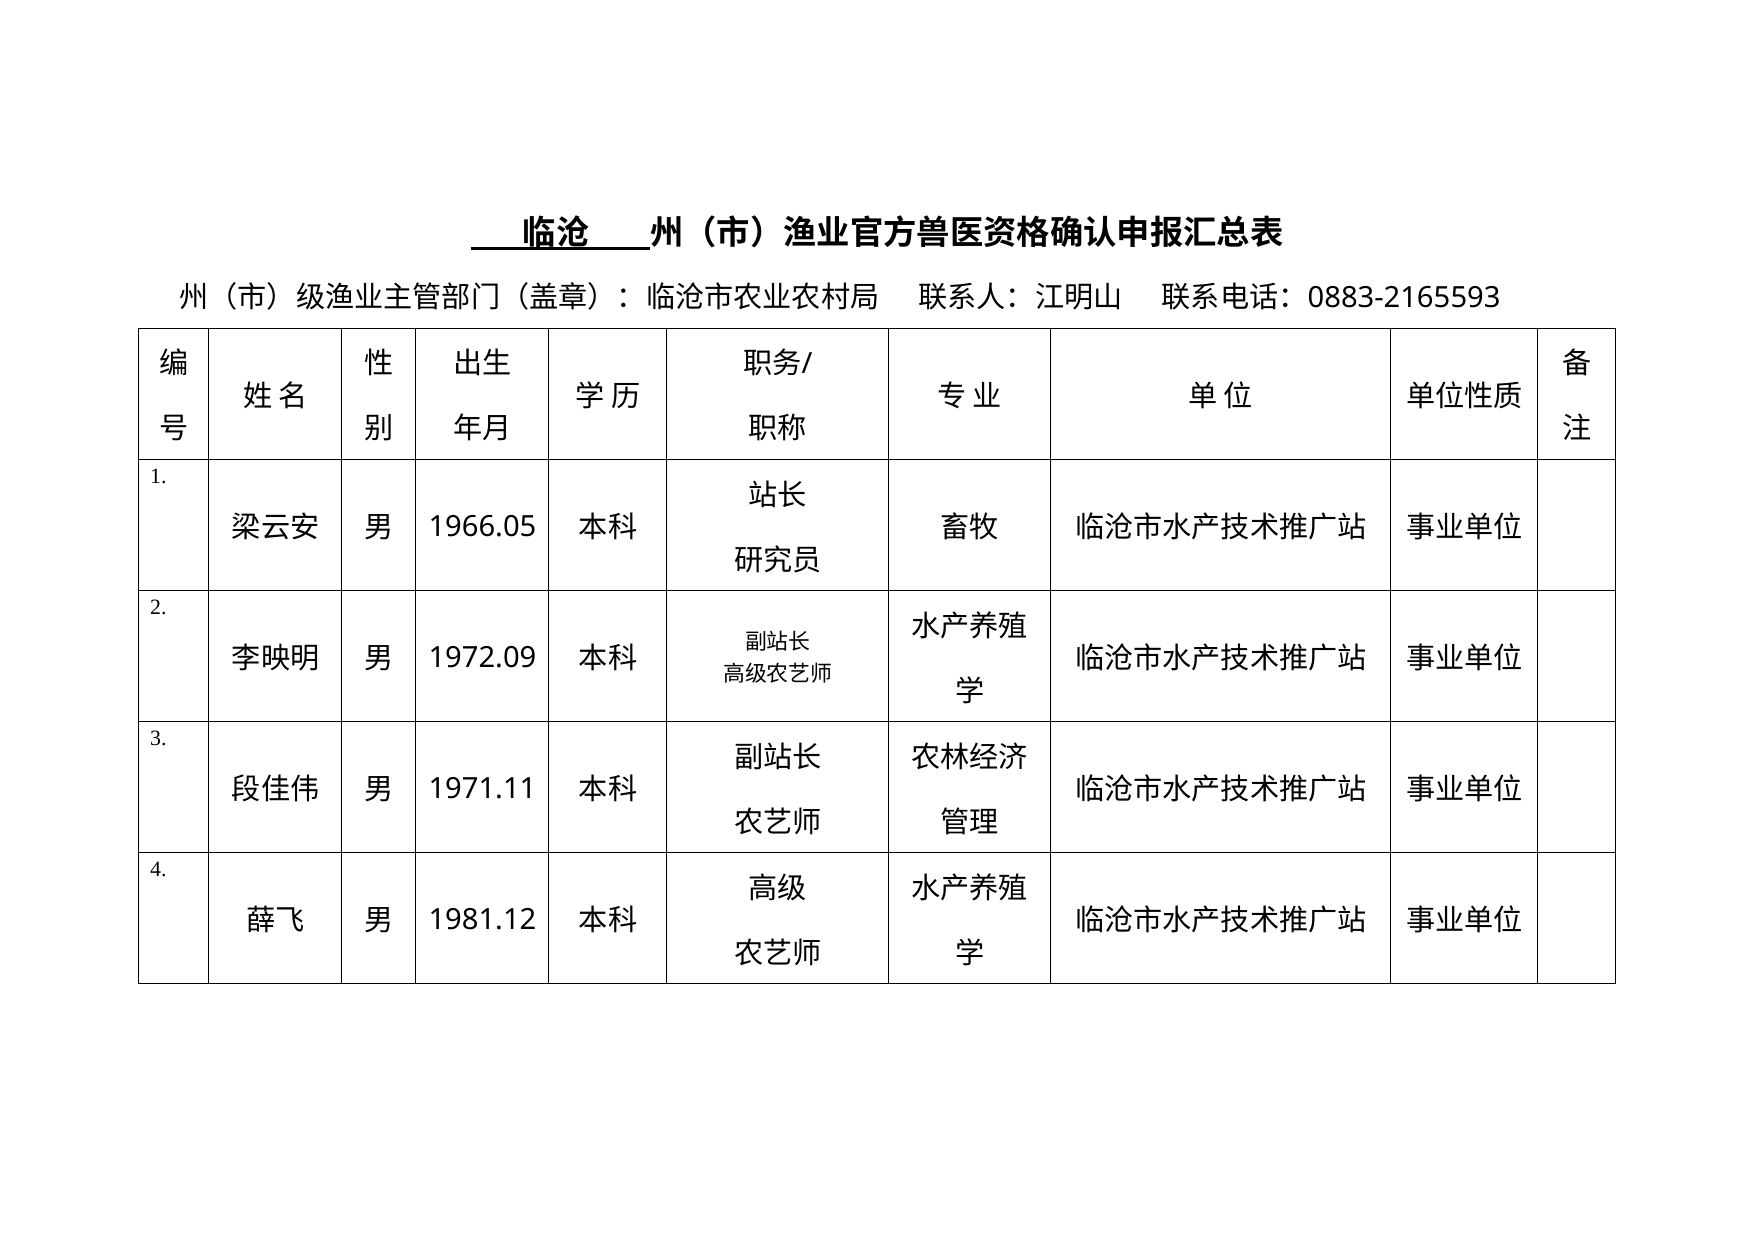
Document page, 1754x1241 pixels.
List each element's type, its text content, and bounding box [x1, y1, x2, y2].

table_cell 男 [342, 591, 415, 721]
table_cell [1538, 722, 1615, 852]
table_cell 男 [342, 460, 415, 590]
table_header 备 注 [1538, 329, 1615, 459]
table_header 出生 年月 [416, 329, 548, 459]
table_cell [1538, 460, 1615, 590]
table_cell [139, 460, 208, 590]
text 州（市）级渔业主管部门（盖章）：临沧市农业农村局 联系人：江明山 联系电话：0883-2165593 [150, 263, 1604, 328]
table_cell 临沧市水产技术推广站 [1051, 853, 1390, 983]
table_cell [139, 591, 208, 721]
table_cell 临沧市水产技术推广站 [1051, 591, 1390, 721]
table_cell 本科 [549, 722, 666, 852]
table_cell 事业单位 [1391, 460, 1537, 590]
table_cell 本科 [549, 591, 666, 721]
table_header 职务/ 职称 [667, 329, 888, 459]
table_cell 畜牧 [889, 460, 1050, 590]
table_header 单 位 [1051, 329, 1390, 459]
table_cell [139, 853, 208, 983]
table_cell 1981.12 [416, 853, 548, 983]
text 临沧 州（市）渔业官方兽医资格确认申报汇总表 [150, 198, 1604, 263]
table_header 学 历 [549, 329, 666, 459]
table_cell [1538, 853, 1615, 983]
table_cell 副站长 农艺师 [667, 722, 888, 852]
table_cell 事业单位 [1391, 591, 1537, 721]
table_cell 男 [342, 853, 415, 983]
table_cell 本科 [549, 853, 666, 983]
table_cell [1538, 591, 1615, 721]
table_cell 1971.11 [416, 722, 548, 852]
table_header 编号 [139, 329, 208, 459]
table_cell 本科 [549, 460, 666, 590]
table_cell 事业单位 [1391, 853, 1537, 983]
table_cell 临沧市水产技术推广站 [1051, 460, 1390, 590]
table_cell 站长 研究员 [667, 460, 888, 590]
table_cell 水产养殖学 [889, 591, 1050, 721]
table_cell 男 [342, 722, 415, 852]
table_cell 1972.09 [416, 591, 548, 721]
table_header 姓 名 [209, 329, 341, 459]
table_cell 副站长 高级农艺师 [667, 591, 888, 721]
table_cell 临沧市水产技术推广站 [1051, 722, 1390, 852]
table_cell 高级 农艺师 [667, 853, 888, 983]
table_cell 梁云安 [209, 460, 341, 590]
table_cell 农林经济管理 [889, 722, 1050, 852]
table_header 性别 [342, 329, 415, 459]
table_cell 段佳伟 [209, 722, 341, 852]
table_cell [139, 722, 208, 852]
table_cell 1966.05 [416, 460, 548, 590]
table_cell 水产养殖学 [889, 853, 1050, 983]
table_header 单位性质 [1391, 329, 1537, 459]
table_cell 薛飞 [209, 853, 341, 983]
table_cell 李映明 [209, 591, 341, 721]
table_cell 事业单位 [1391, 722, 1537, 852]
table_header 专 业 [889, 329, 1050, 459]
